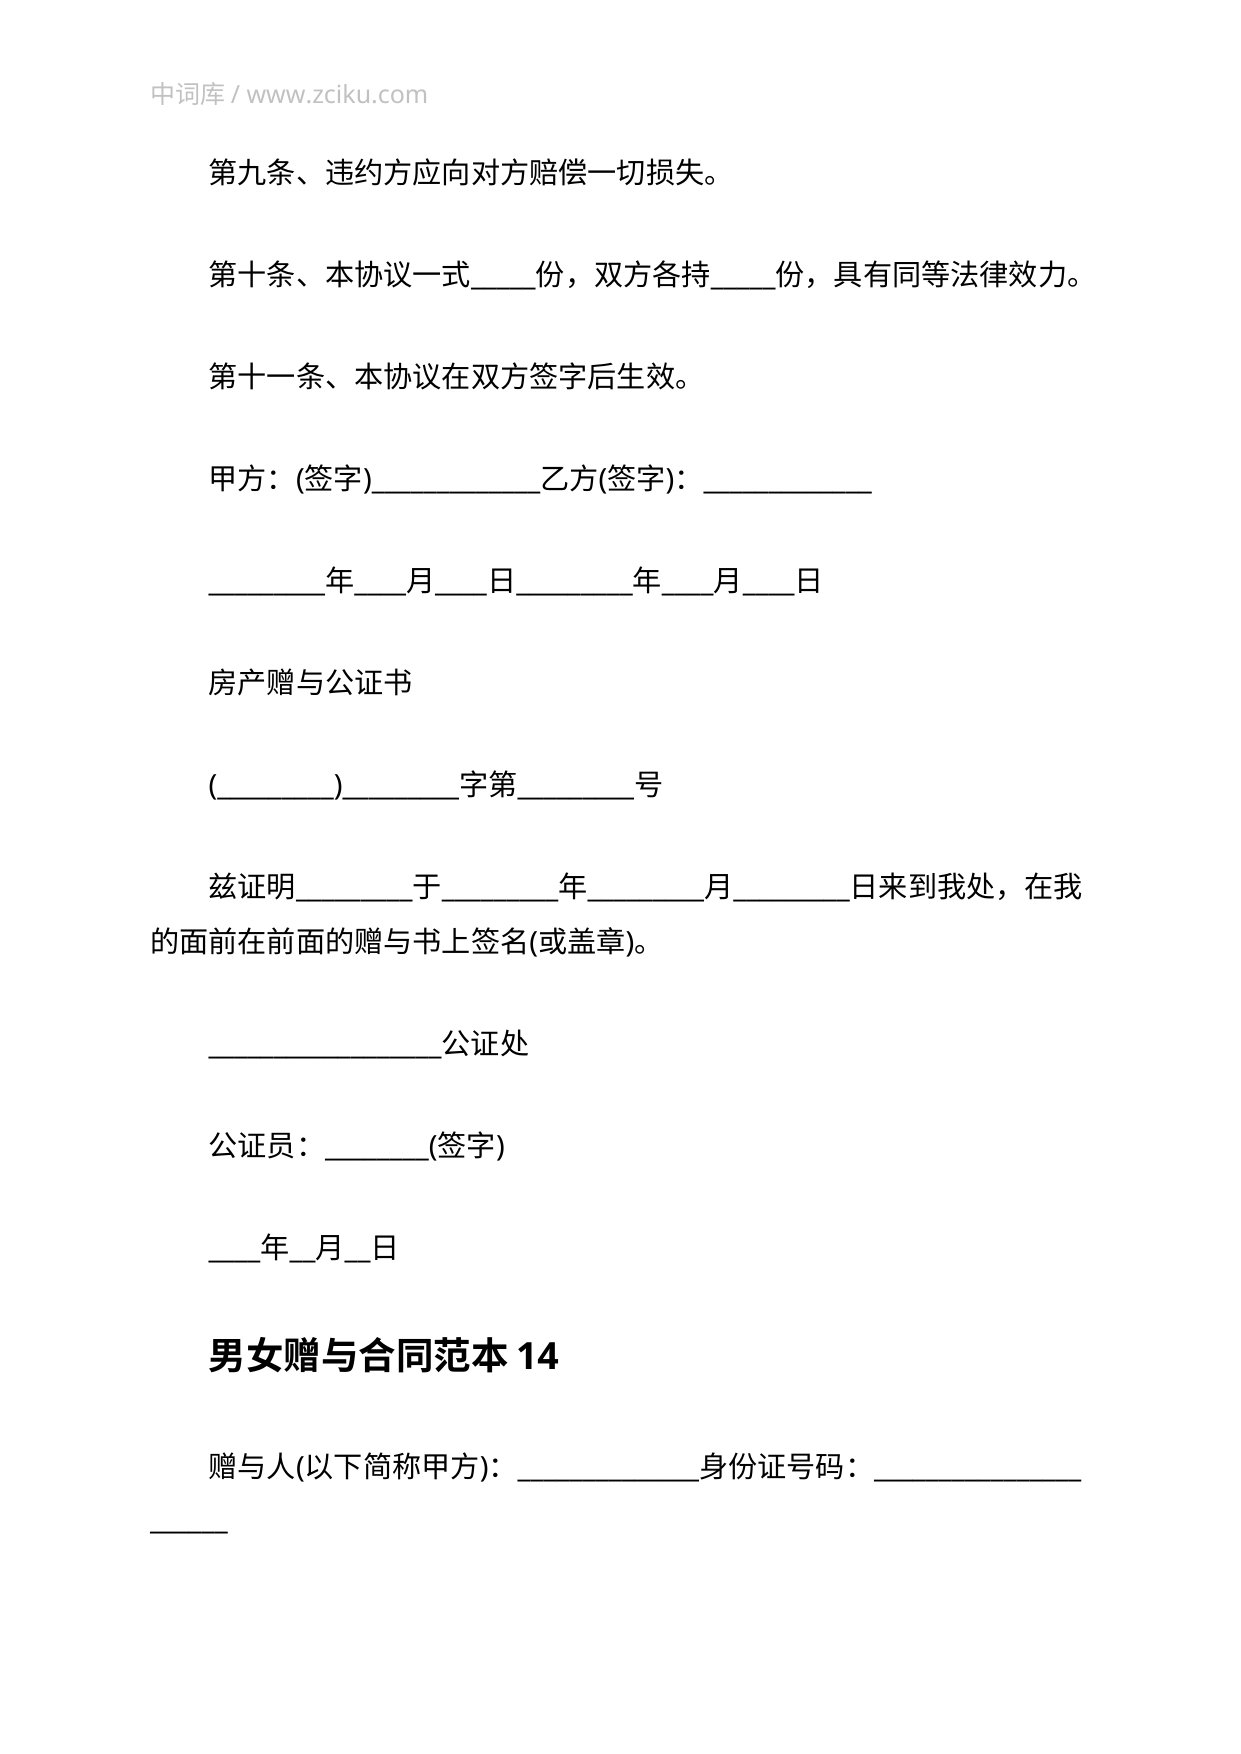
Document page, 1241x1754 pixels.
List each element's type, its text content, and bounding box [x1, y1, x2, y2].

text 第九条、违约方应向对方赔偿一切损失。 [150, 150, 1090, 192]
text 房产赠与公证书 [150, 659, 1090, 702]
text (_________)_________字第_________号 [150, 761, 1090, 804]
text 第十一条、本协议在双方签字后生效。 [150, 354, 1090, 396]
text ____年__月__日 [150, 1224, 1090, 1267]
text 男女赠与合同范本14 [150, 1326, 1090, 1381]
text 兹证明_________于_________年_________月_________日来到我处，在我的面前在前面的赠与书上签名(或盖章)。 [150, 863, 1090, 961]
text _________年____月____日_________年____月____日 [150, 557, 1090, 600]
text 第十条、本协议一式_____份，双方各持_____份，具有同等法律效力。 [150, 252, 1090, 294]
text 赠与人(以下简称甲方)：______________身份证号码：______________________ [150, 1444, 1090, 1538]
text 甲方：(签字)_____________乙方(签字)：_____________ [150, 456, 1090, 498]
text __________________公证处 [150, 1020, 1090, 1063]
text 公证员：________(签字) [150, 1122, 1090, 1164]
